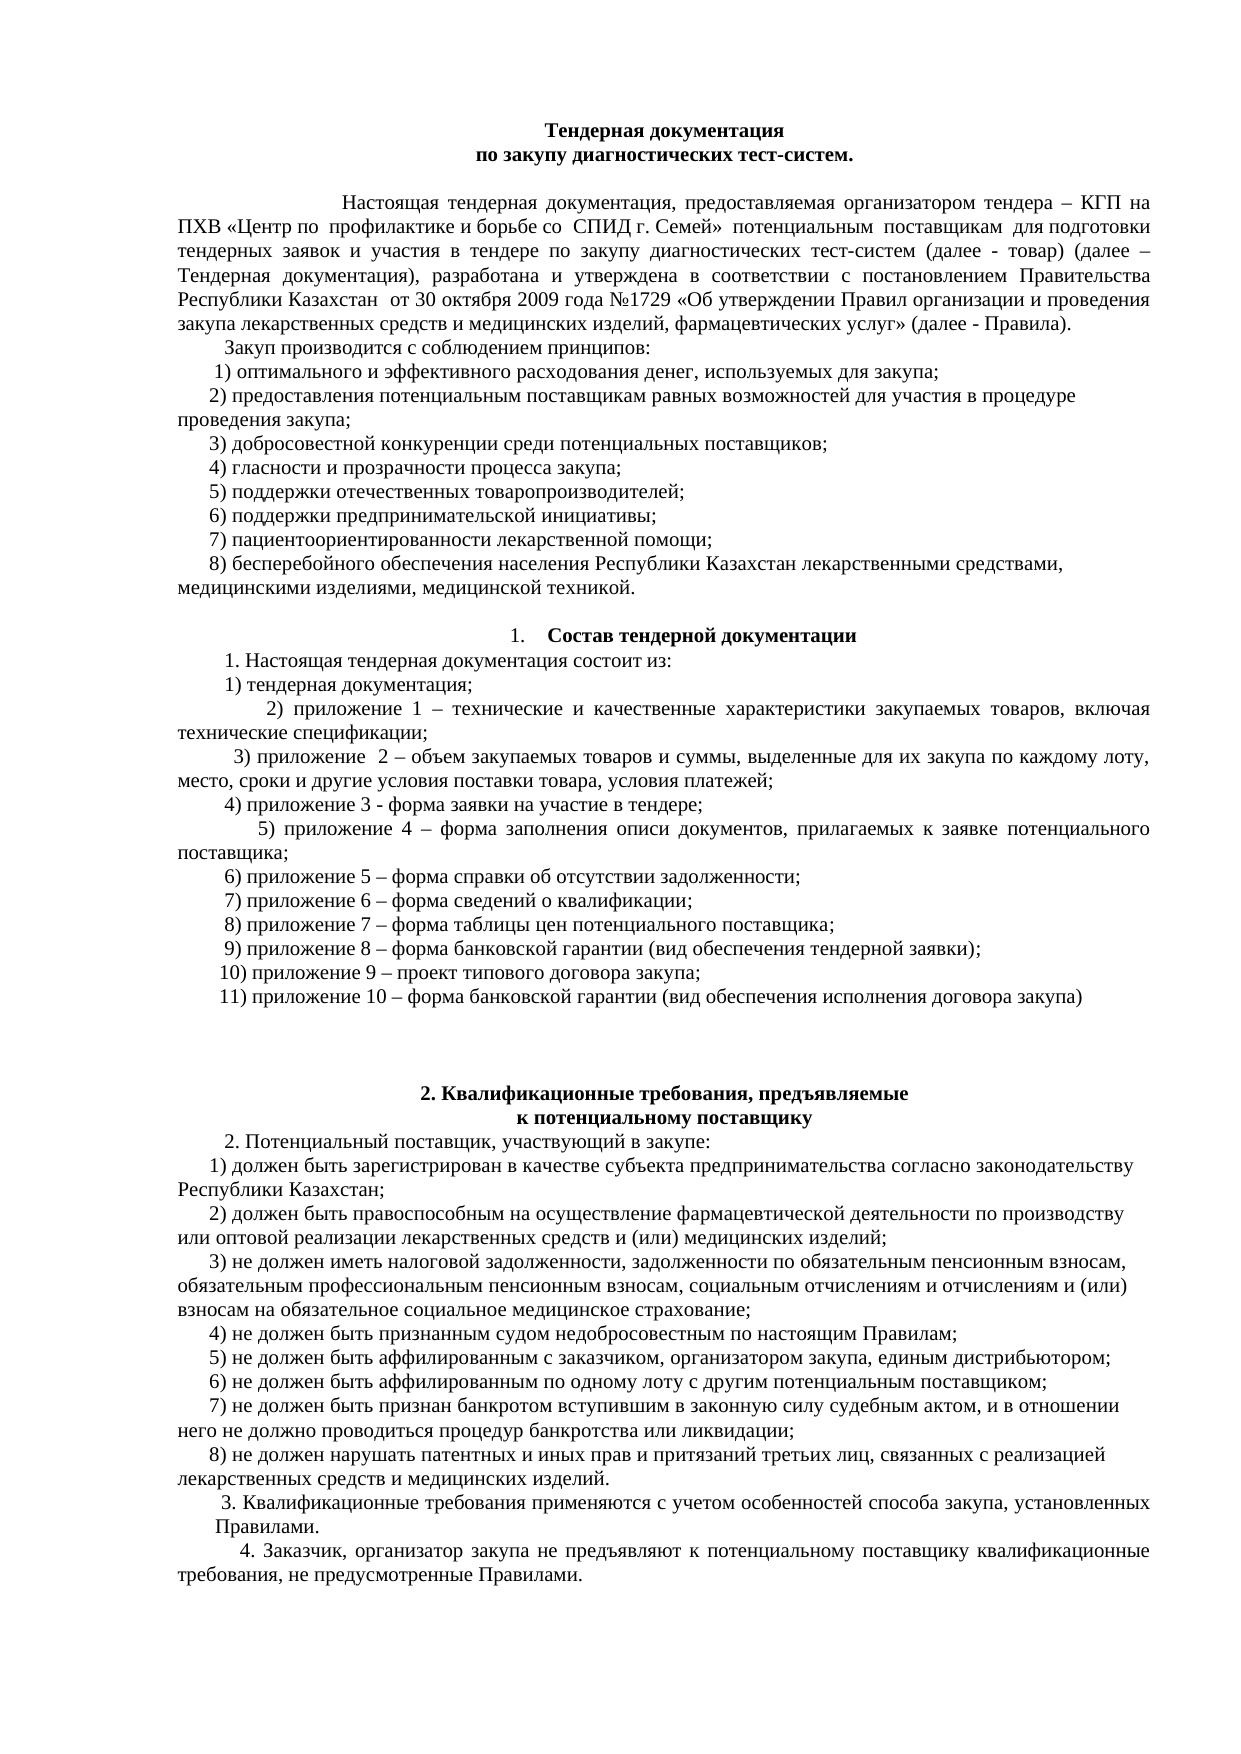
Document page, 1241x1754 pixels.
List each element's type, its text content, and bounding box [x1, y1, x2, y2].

text 11) приложение 10 – форма банковской гарантии (вид обеспечения исполнения договора закупа) [177, 984, 1152, 1008]
text 4. Заказчик, организатор закупа не предъявляют к потенциальному поставщику квалификационные требования, не предусмотренные Правилами. [177, 1538, 1152, 1586]
text Закуп производится с соблюдением принципов: [177, 335, 1152, 359]
text 8) приложение 7 – форма таблицы цен потенциального поставщика; [177, 912, 1152, 936]
text по закупу диагностических тест-систем. [177, 142, 1152, 166]
text 7) приложение 6 – форма сведений о квалификации; [177, 888, 1152, 912]
text 5) поддержки отечественных товаропроизводителей; [177, 479, 1152, 503]
text 6) поддержки предпринимательской инициативы; [177, 503, 1152, 527]
list Состав тендерной документации [215, 623, 1152, 647]
text 7) не должен быть признан банкротом вступившим в законную силу судебным актом, и в отношении него не должно проводиться процедур банкротства или ликвидации; [177, 1393, 1152, 1442]
text 10) приложение 9 – проект типового договора закупа; [177, 960, 1152, 984]
text 2. Потенциальный поставщик, участвующий в закупе: [177, 1129, 1152, 1153]
text 6) не должен быть аффилированным по одному лоту с другим потенциальным поставщиком; [177, 1369, 1152, 1393]
text 3) приложение 2 – объем закупаемых товаров и суммы, выделенные для их закупа по каждому лоту, место, сроки и другие условия поставки товара, условия платежей; [177, 744, 1152, 792]
text к потенциальному поставщику [177, 1105, 1152, 1129]
text 8) не должен нарушать патентных и иных прав и притязаний третьих лиц, связанных с реализацией лекарственных средств и медицинских изделий. [177, 1442, 1152, 1490]
text 3) не должен иметь налоговой задолженности, задолженности по обязательным пенсионным взносам, обязательным профессиональным пенсионным взносам, социальным отчислениям и отчислениям и (или) взносам на обязательное социальное медицинское страхование; [177, 1249, 1152, 1321]
text 5) приложение 4 – форма заполнения описи документов, прилагаемых к заявке потенциального поставщика; [177, 816, 1152, 864]
text 2) предоставления потенциальным поставщикам равных возможностей для участия в процедуре проведения закупа; [177, 383, 1152, 431]
text 2) должен быть правоспособным на осуществление фармацевтической деятельности по производству или оптовой реализации лекарственных средств и (или) медицинских изделий; [177, 1201, 1152, 1249]
text 8) бесперебойного обеспечения населения Республики Казахстан лекарственными средствами, медицинскими изделиями, медицинской техникой. [177, 551, 1152, 599]
text 4) гласности и прозрачности процесса закупа; [177, 455, 1152, 479]
text 7) пациентоориентированности лекарственной помощи; [177, 527, 1152, 551]
text 3) добросовестной конкуренции среди потенциальных поставщиков; [177, 431, 1152, 455]
text 1. Настоящая тендерная документация состоит из: [177, 647, 1152, 672]
text Тендерная документация [177, 118, 1152, 142]
text 9) приложение 8 – форма банковской гарантии (вид обеспечения тендерной заявки); [177, 936, 1152, 960]
text 2. Квалификационные требования, предъявляемые [177, 1081, 1152, 1105]
text 5) не должен быть аффилированным с заказчиком, организатором закупа, единым дистрибьютором; [177, 1345, 1152, 1369]
text 1) тендерная документация; [177, 672, 1152, 696]
text 1) оптимального и эффективного расходования денег, используемых для закупа; [177, 359, 1152, 383]
text 3. Квалификационные требования применяются с учетом особенностей способа закупа, установленных Правилами. [215, 1490, 1152, 1538]
text Настоящая тендерная документация, предоставляемая организатором тендера – КГП на ПХВ «Центр по профилактике и борьбе со СПИД г. Семей» потенциальным поставщикам для подготовки тендерных заявок и участия в тендере по закупу диагностических тест-систем (далее - товар) (далее – Тендерная документация), разработана и утверждена в соответствии с постановлением Правительства Республики Казахстан от 30 октября 2009 года №1729 «Об утверждении Правил организации и проведения закупа лекарственных средств и медицинских изделий, фармацевтических услуг» (далее - Правила). [177, 190, 1152, 335]
text 4) не должен быть признанным судом недобросовестным по настоящим Правилам; [177, 1321, 1152, 1345]
text 6) приложение 5 – форма справки об отсутствии задолженности; [177, 864, 1152, 888]
text 1) должен быть зарегистрирован в качестве субъекта предпринимательства согласно законодательству Республики Казахстан; [177, 1153, 1152, 1201]
text 4) приложение 3 - форма заявки на участие в тендере; [177, 792, 1152, 816]
text 2) приложение 1 – технические и качественные характеристики закупаемых товаров, включая технические спецификации; [177, 696, 1152, 744]
